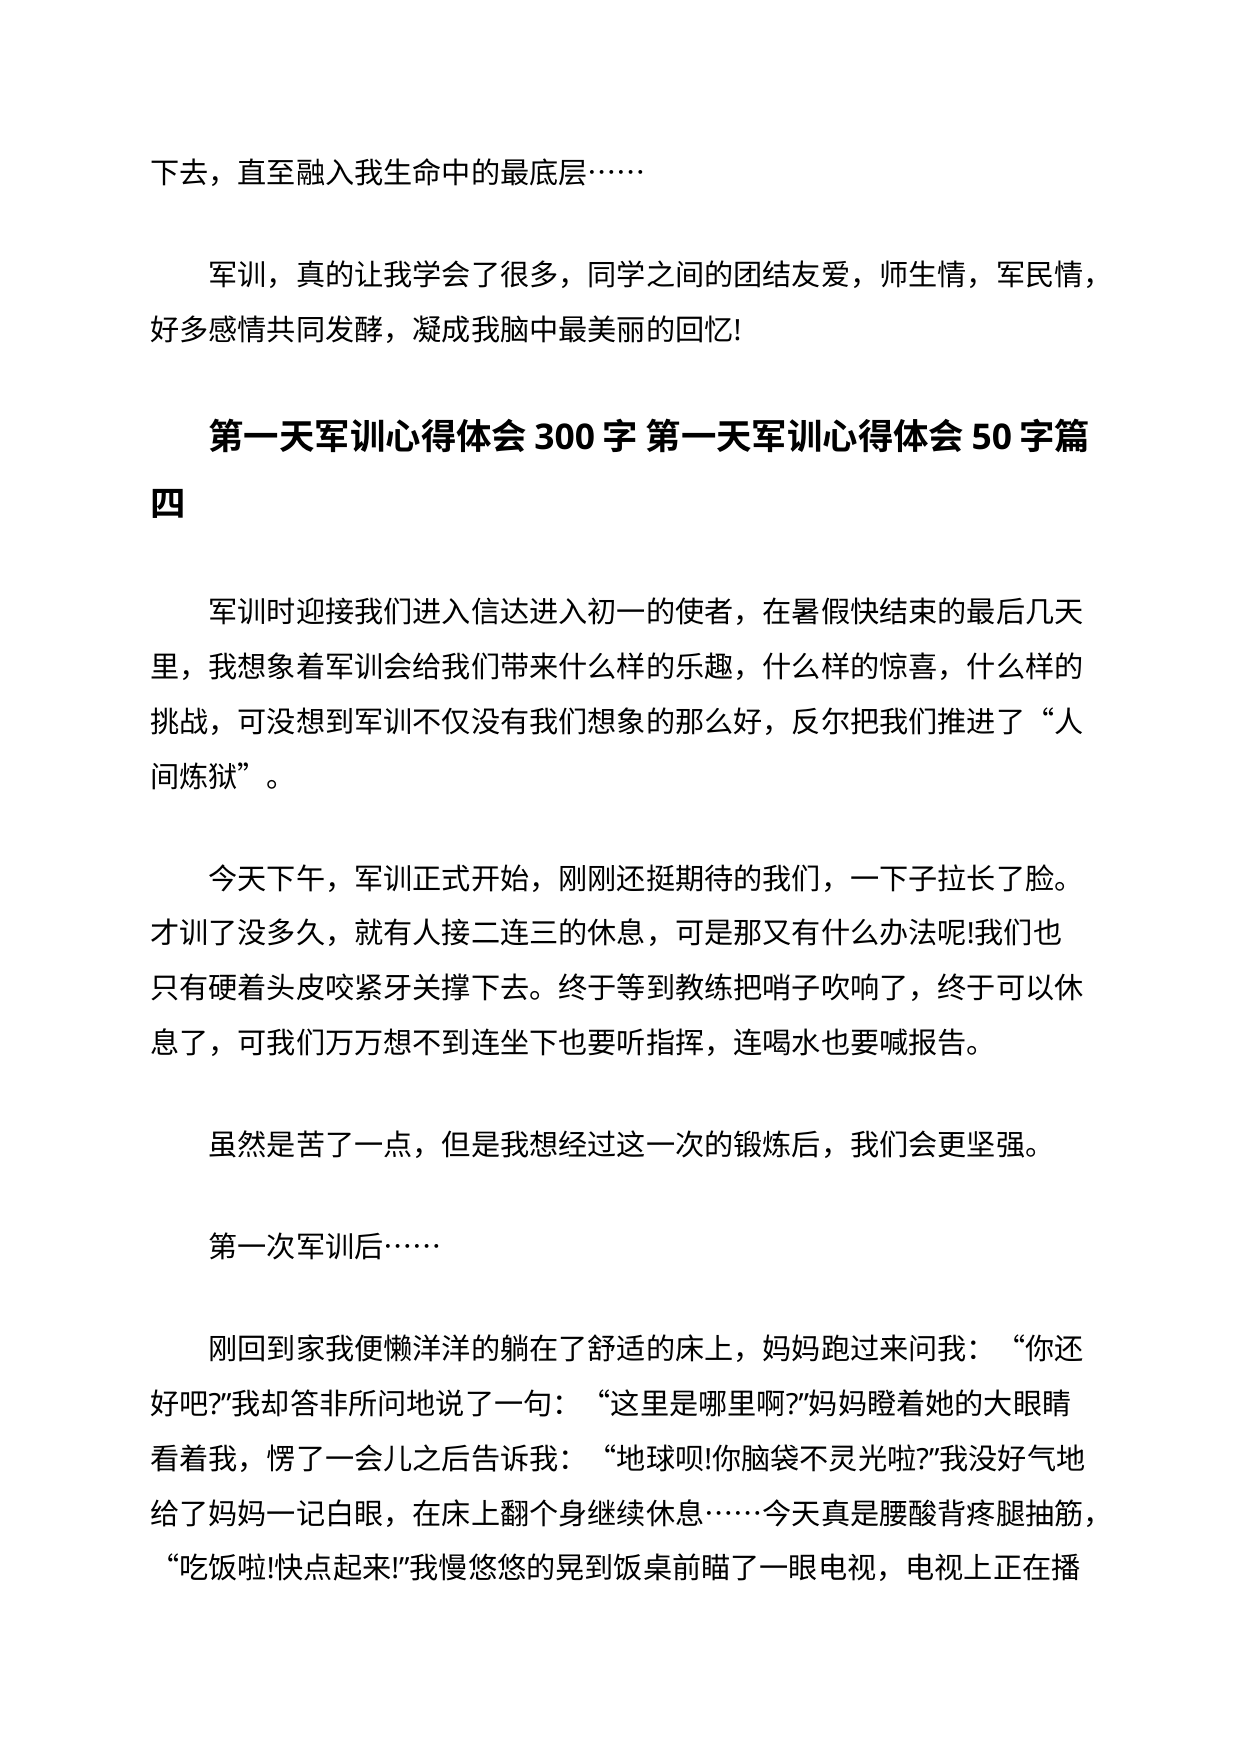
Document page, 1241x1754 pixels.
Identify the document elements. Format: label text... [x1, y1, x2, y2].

text 今天下午，军训正式开始，刚刚还挺期待的我们，一下子拉长了脸。才训了没多久，就有人接二连三的休息，可是那又有什么办法呢!我们也只有硬着头皮咬紧牙关撑下去。终于等到教练把哨子吹响了，终于可以休息了，可我们万万想不到连坐下也要听指挥，连喝水也要喊报告。 [150, 855, 1090, 1062]
text 第一天军训心得体会300字 第一天军训心得体会50字篇四 [150, 409, 1090, 527]
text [150, 150, 1090, 192]
text 军训时迎接我们进入信达进入初一的使者，在暑假快结束的最后几天里，我想象着军训会给我们带来什么样的乐趣，什么样的惊喜，什么样的挑战，可没想到军训不仅没有我们想象的那么好，反尔把我们推进了“人间炼狱”。 [150, 589, 1090, 796]
text 军训，真的让我学会了很多，同学之间的团结友爱，师生情，军民情，好多感情共同发酵，凝成我脑中最美丽的回忆! [150, 252, 1090, 349]
text 虽然是苦了一点，但是我想经过这一次的锻炼后，我们会更坚强。 [150, 1122, 1090, 1164]
text 第一次军训后…… [150, 1223, 1090, 1266]
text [150, 1325, 1090, 1587]
